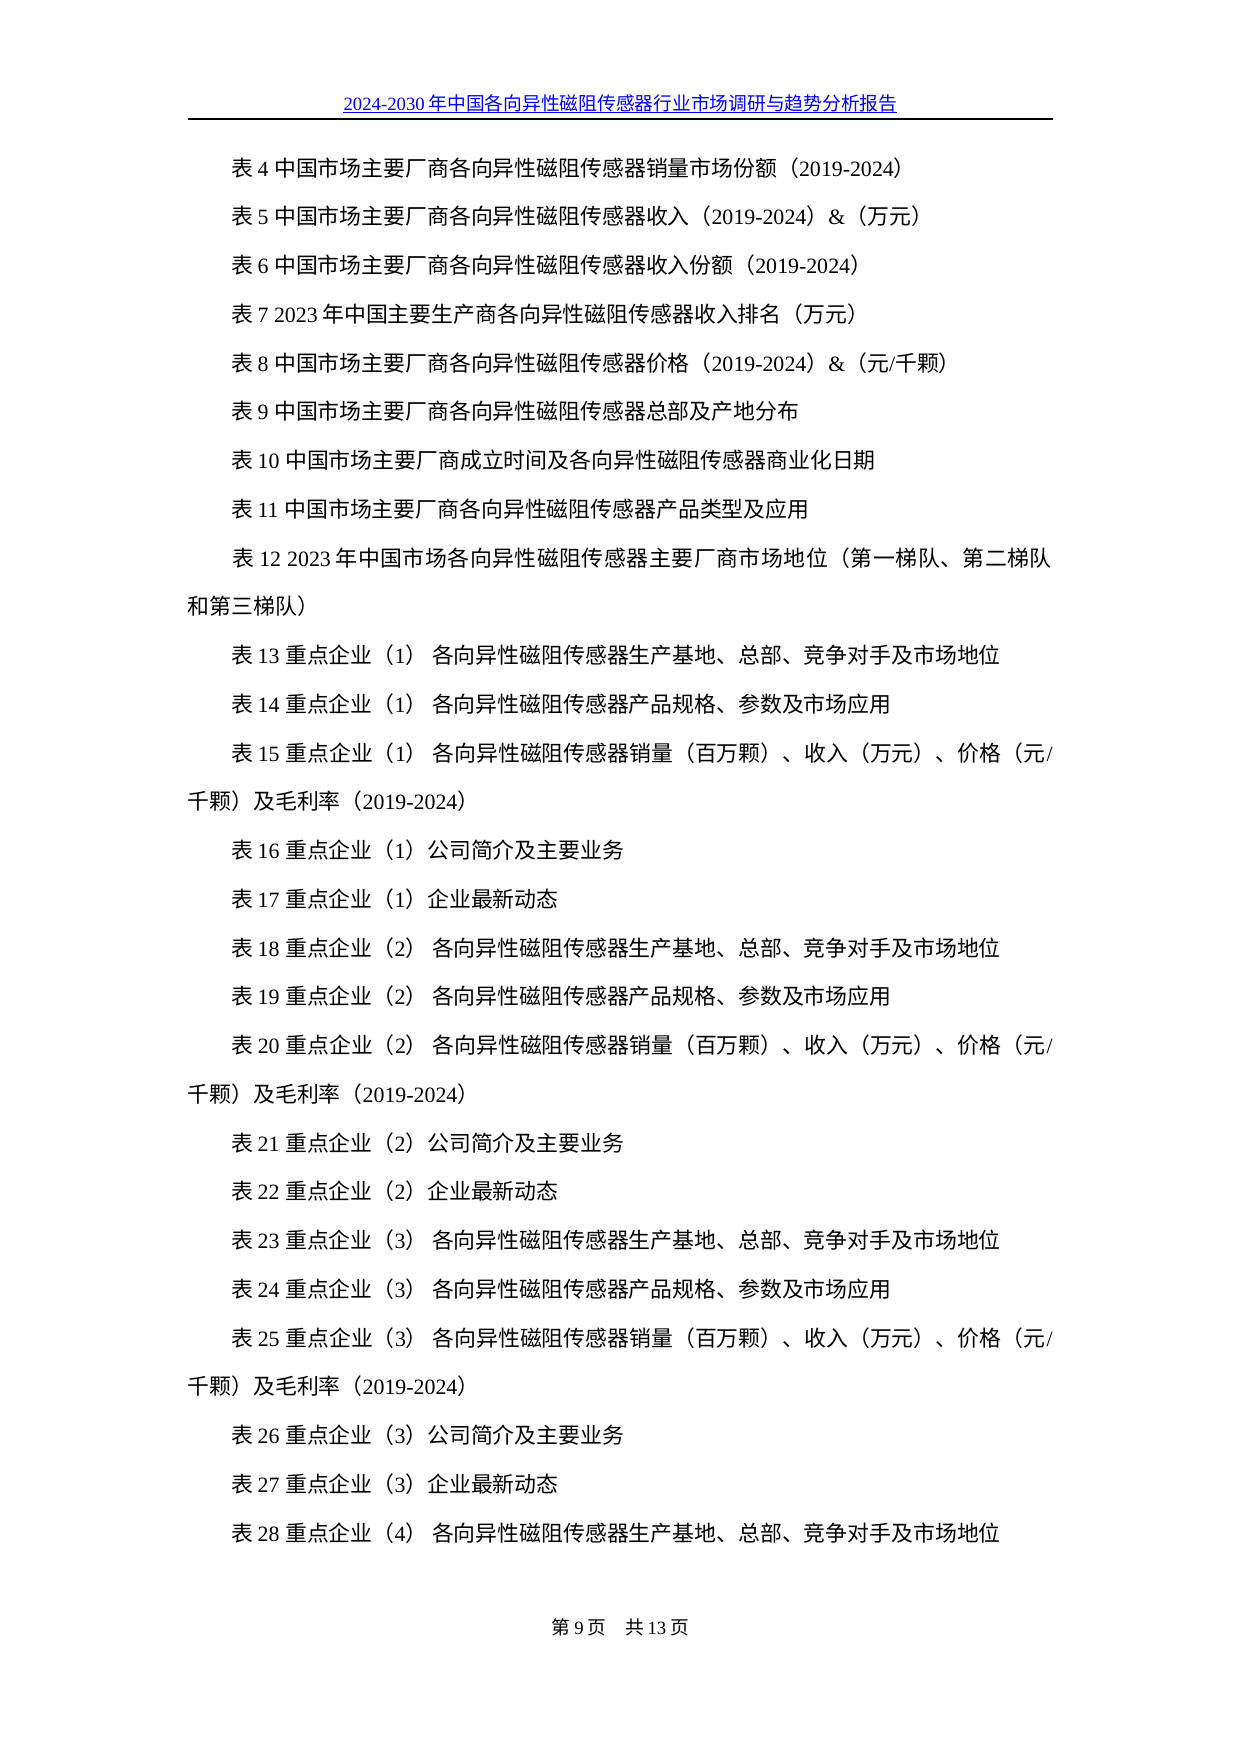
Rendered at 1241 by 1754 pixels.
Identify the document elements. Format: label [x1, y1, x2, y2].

text [187, 150, 1053, 1548]
